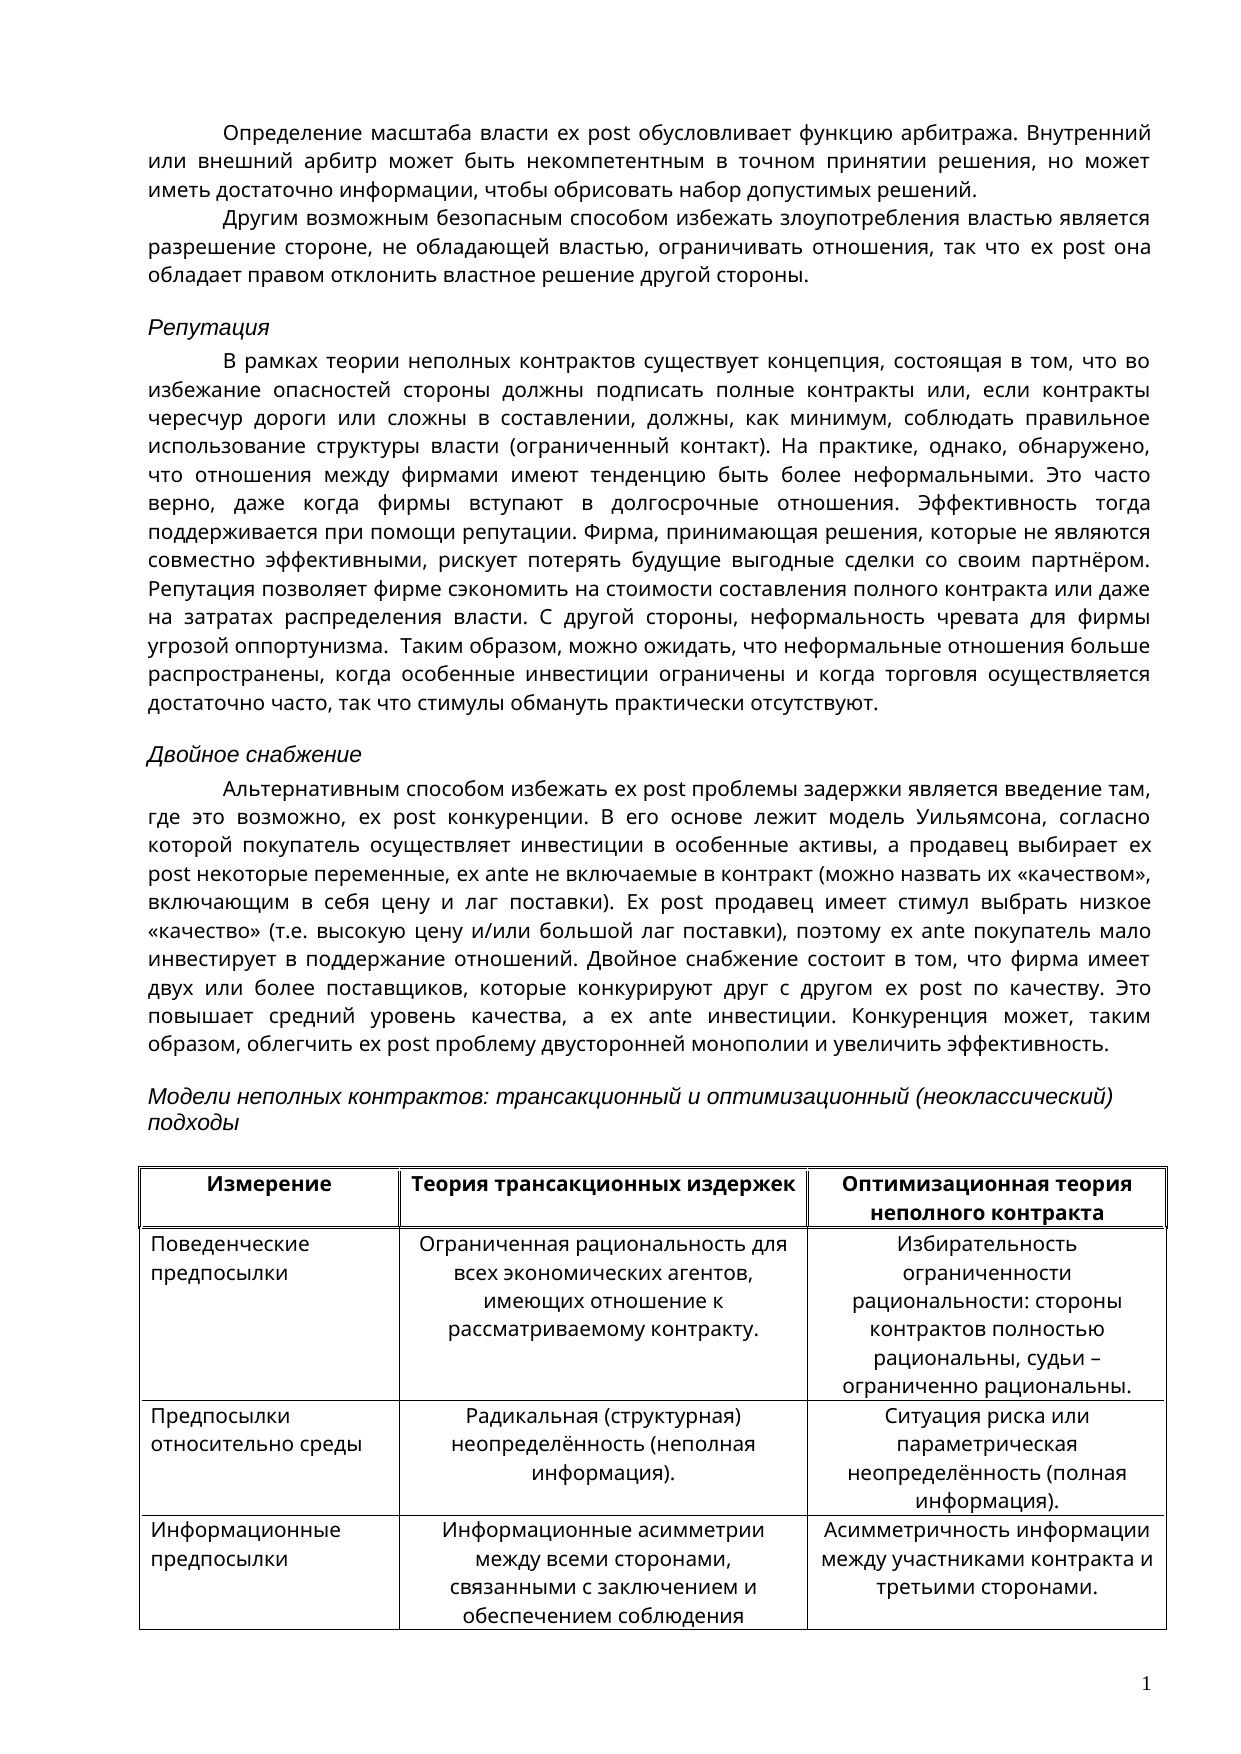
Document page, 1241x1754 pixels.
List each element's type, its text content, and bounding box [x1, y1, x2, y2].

text Другим возможным безопасным способом избежать злоупотребления властью является разрешение стороне, не обладающей властью, ограничивать отношения, так что ex post она обладает правом отклонить властное решение другой стороны. [148, 203, 1152, 289]
table_header Оптимизационная теория неполного контракта [808, 1169, 1165, 1226]
table_header Теория трансакционных издержек [399, 1169, 807, 1226]
subtitle Модели неполных контрактов: трансакционный и оптимизационный (неоклассический) подходы [148, 1083, 1152, 1136]
subtitle Репутация [148, 314, 1152, 340]
text Определение масштаба власти ex post обусловливает функцию арбитража. Внутренний или внешний арбитр может быть некомпетентным в точном принятии решения, но может иметь достаточно информации, чтобы обрисовать набор допустимых решений. [148, 118, 1152, 203]
subtitle Двойное снабжение [148, 741, 1152, 767]
text Альтернативным способом избежать ex post проблемы задержки является введение там, где это возможно, ex post конкуренции. В его основе лежит модель Уильямсона, согласно которой покупатель осуществляет инвестиции в особенные активы, а продавец выбирает ex post некоторые переменные, ex ante не включаемые в контракт (можно назвать их «качеством», включающим в себя цену и лаг поставки). Ex post продавец имеет стимул выбрать низкое «качество» (т.е. высокую цену и/или большой лаг поставки), поэтому ex ante покупатель мало инвестирует в поддержание отношений. Двойное снабжение состоит в том, что фирма имеет двух или более поставщиков, которые конкурируют друг с другом ex post по качеству. Это повышает средний уровень качества, а ex ante инвестиции. Конкуренция может, таким образом, облегчить ex post проблему двусторонней монополии и увеличить эффективность. [148, 774, 1152, 1058]
table_cell Ситуация риска или параметрическая неопределённость (полная информация). [808, 1400, 1166, 1514]
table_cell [808, 1515, 1166, 1629]
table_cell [400, 1516, 807, 1629]
table_cell Избирательность ограниченности рациональности: стороны контрактов полностью рациональны, судьи – ограниченно рациональны. [808, 1226, 1166, 1400]
table_cell Ограниченная рациональность для всех экономических агентов, имеющих отношение к рассматриваемому контракту. [400, 1229, 807, 1400]
table_cell Предпосылки относительно среды [140, 1400, 399, 1514]
table_cell Поведенческие предпосылки [140, 1226, 399, 1400]
table_cell Радикальная (структурная) неопределённость (неполная информация). [400, 1401, 807, 1514]
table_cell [140, 1515, 399, 1629]
table_header Измерение [141, 1169, 399, 1226]
text В рамках теории неполных контрактов существует концепция, состоящая в том, что во избежание опасностей стороны должны подписать полные контракты или, если контракты чересчур дороги или сложны в составлении, должны, как минимум, соблюдать правильное использование структуры власти (ограниченный контакт). На практике, однако, обнаружено, что отношения между фирмами имеют тенденцию быть более неформальными. Это часто верно, даже когда фирмы вступают в долгосрочные отношения. Эффективность тогда поддерживается при помощи репутации. Фирма, принимающая решения, которые не являются совместно эффективными, рискует потерять будущие выгодные сделки со своим партнёром. Репутация позволяет фирме сэкономить на стоимости составления полного контракта или даже на затратах распределения власти. С другой стороны, неформальность чревата для фирмы угрозой оппортунизма. Таким образом, можно ожидать, что неформальные отношения больше распространены, когда особенные инвестиции ограничены и когда торговля осуществляется достаточно часто, так что стимулы обмануть практически отсутствуют. [148, 346, 1152, 716]
